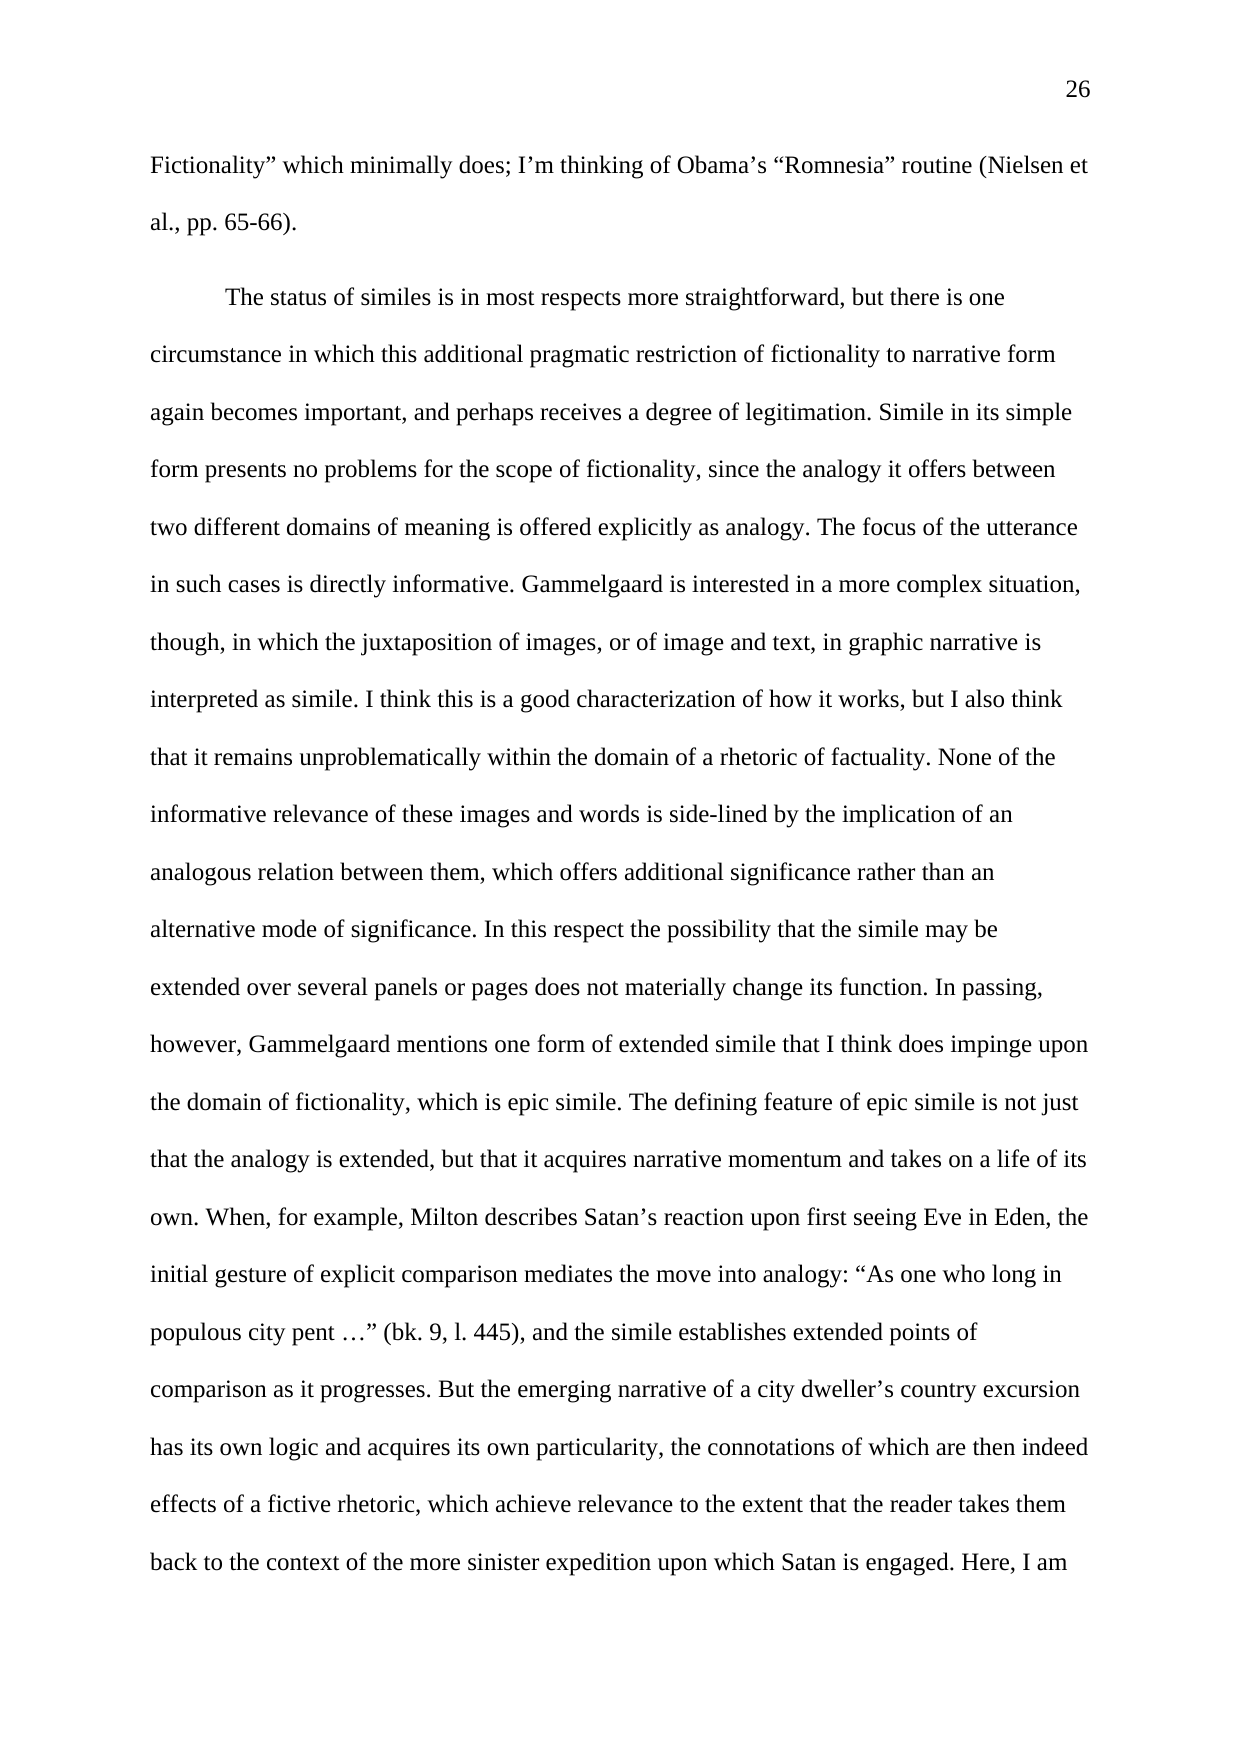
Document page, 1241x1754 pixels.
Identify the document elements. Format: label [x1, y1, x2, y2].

text [150, 150, 1090, 236]
text [150, 282, 1090, 1575]
